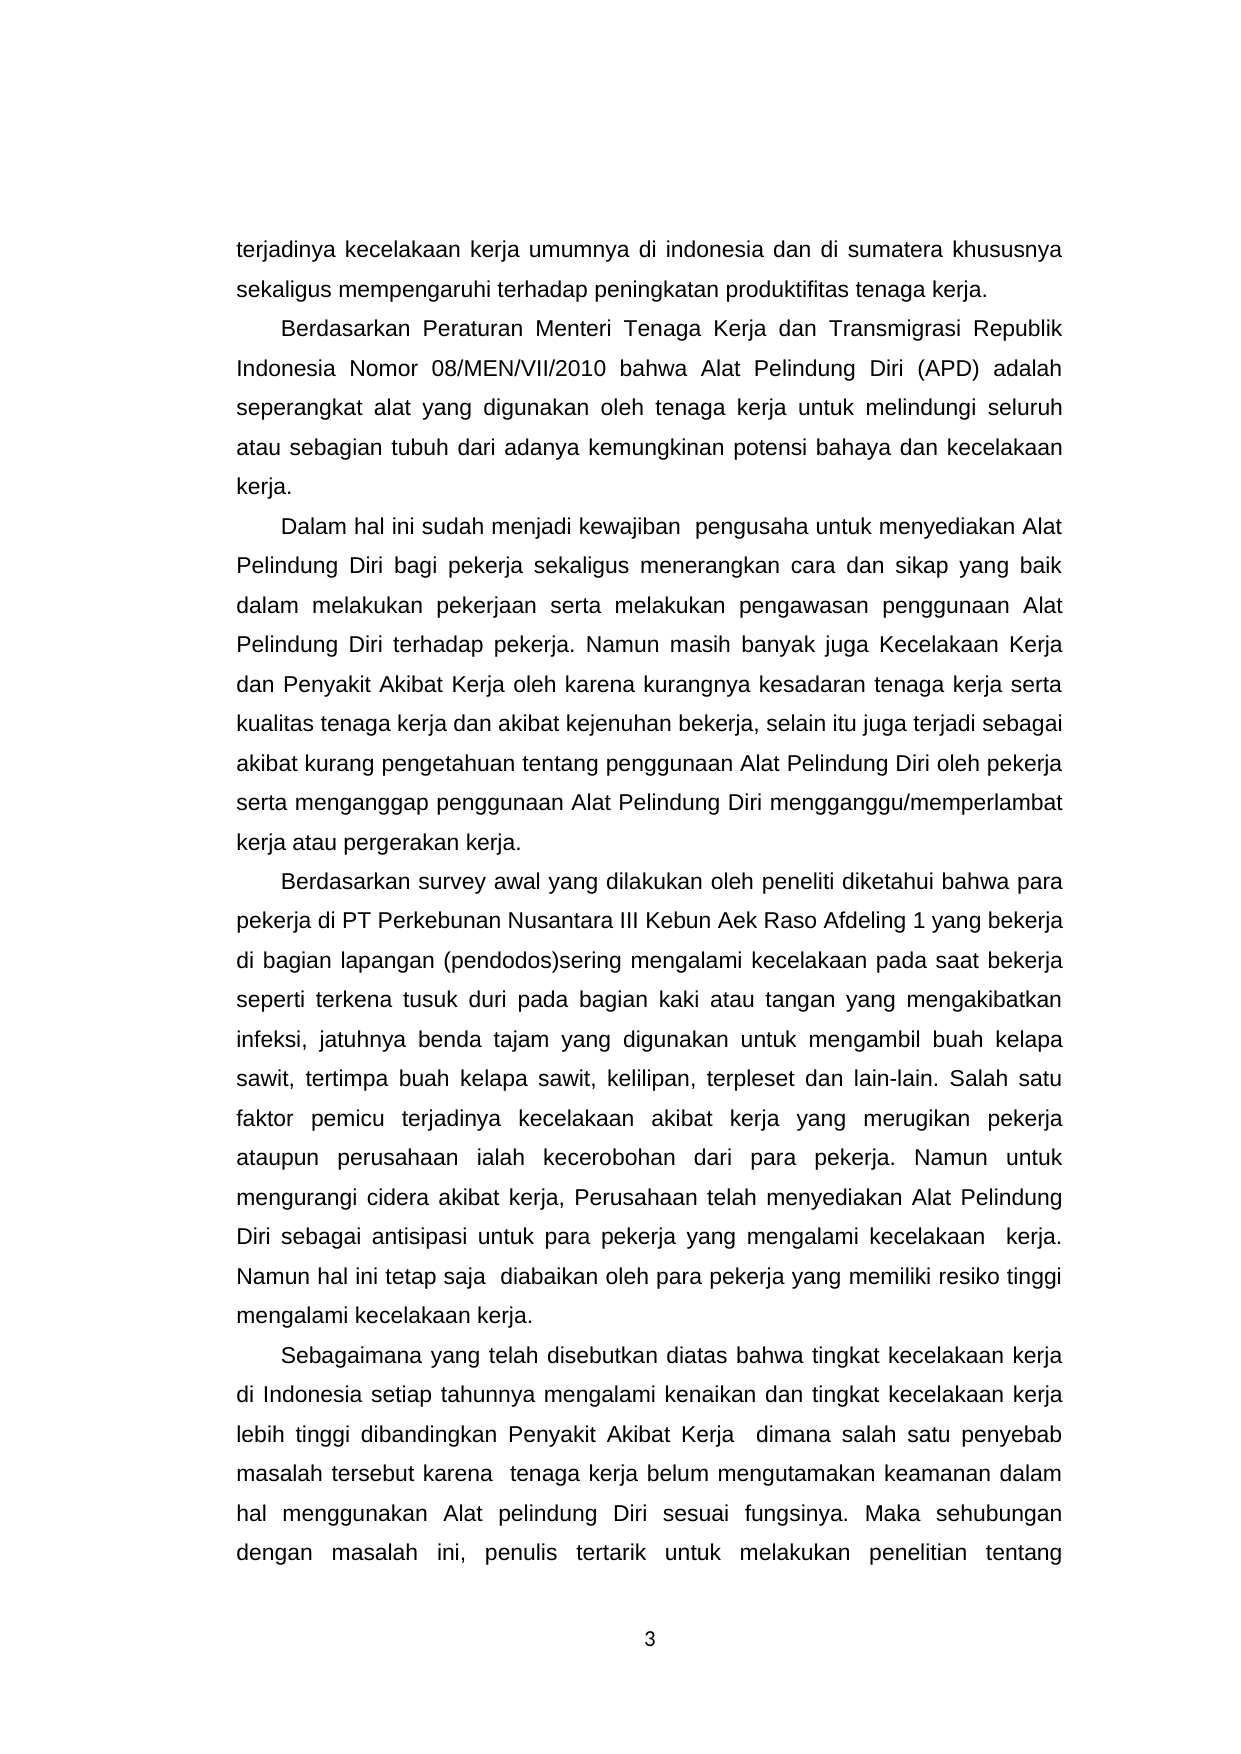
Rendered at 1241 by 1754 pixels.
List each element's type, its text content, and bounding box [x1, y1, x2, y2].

text Berdasarkan survey awal yang dilakukan oleh peneliti diketahui bahwa para pekerja di PT Perkebunan Nusantara III Kebun Aek Raso Afdeling 1 yang bekerja di bagian lapangan (pendodos)sering mengalami kecelakaan pada saat bekerja seperti terkena tusuk duri pada bagian kaki atau tangan yang mengakibatkan infeksi, jatuhnya benda tajam yang digunakan untuk mengambil buah kelapa sawit, tertimpa buah kelapa sawit, kelilipan, terpleset dan lain-lain. Salah satu faktor pemicu terjadinya kecelakaan akibat kerja yang merugikan pekerja ataupun perusahaan ialah kecerobohan dari para pekerja. Namun untuk mengurangi cidera akibat kerja, Perusahaan telah menyediakan Alat Pelindung Diri sebagai antisipasi untuk para pekerja yang mengalami kecelakaan kerja. Namun hal ini tetap saja diabaikan oleh para pekerja yang memiliki resiko tinggi mengalami kecelakaan kerja. [236, 868, 1063, 1328]
text Dalam hal ini sudah menjadi kewajiban pengusaha untuk menyediakan Alat Pelindung Diri bagi pekerja sekaligus menerangkan cara dan sikap yang baik dalam melakukan pekerjaan serta melakukan pengawasan penggunaan Alat Pelindung Diri terhadap pekerja. Namun masih banyak juga Kecelakaan Kerja dan Penyakit Akibat Kerja oleh karena kurangnya kesadaran tenaga kerja serta kualitas tenaga kerja dan akibat kejenuhan bekerja, selain itu juga terjadi sebagai akibat kurang pengetahuan tentang penggunaan Alat Pelindung Diri oleh pekerja serta menganggap penggunaan Alat Pelindung Diri mengganggu/memperlambat kerja atau pergerakan kerja. [236, 513, 1063, 855]
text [236, 1342, 1063, 1565]
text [236, 236, 1063, 302]
text Berdasarkan Peraturan Menteri Tenaga Kerja dan Transmigrasi Republik Indonesia Nomor 08/MEN/VII/2010 bahwa Alat Pelindung Diri (APD) adalah seperangkat alat yang digunakan oleh tenaga kerja untuk melindungi seluruh atau sebagian tubuh dari adanya kemungkinan potensi bahaya dan kecelakaan kerja. [236, 315, 1063, 499]
